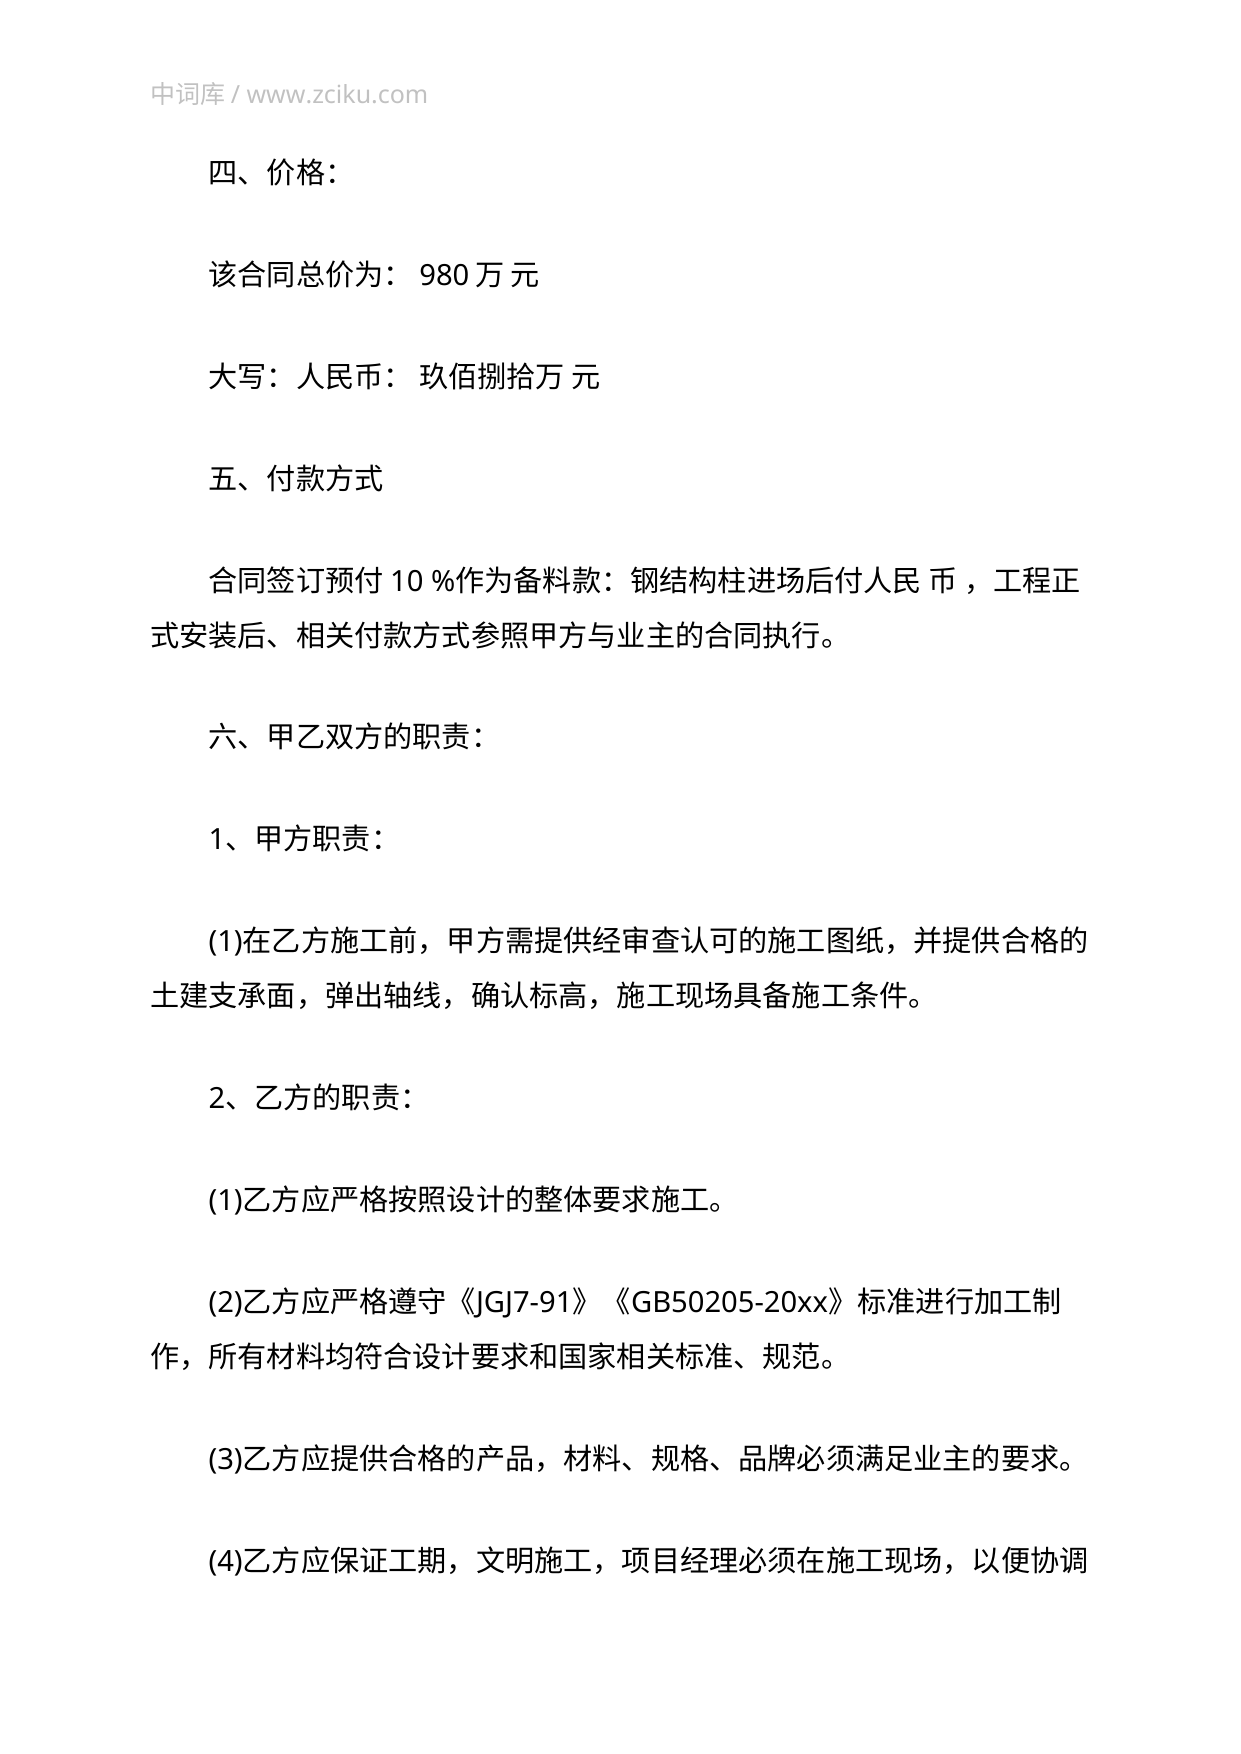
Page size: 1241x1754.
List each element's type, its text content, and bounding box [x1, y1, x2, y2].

text (1)在乙方施工前，甲方需提供经审查认可的施工图纸，并提供合格的土建支承面，弹出轴线，确认标高，施工现场具备施工条件。 [150, 918, 1090, 1015]
text 四、价格： [150, 150, 1090, 192]
text 大写：人民币： 玖佰捌拾万 元 [150, 354, 1090, 396]
text 2、乙方的职责： [150, 1074, 1090, 1117]
text 合同签订预付 10 %作为备料款：钢结构柱进场后付人民 币 ，工程正式安装后、相关付款方式参照甲方与业主的合同执行。 [150, 557, 1090, 654]
text (3)乙方应提供合格的产品，材料、规格、品牌必须满足业主的要求。 [150, 1435, 1090, 1478]
text 1、甲方职责： [150, 816, 1090, 858]
text (2)乙方应严格遵守《JGJ7-91》《GB50205-20xx》标准进行加工制作，所有材料均符合设计要求和国家相关标准、规范。 [150, 1278, 1090, 1376]
text 五、付款方式 [150, 456, 1090, 498]
text (1)乙方应严格按照设计的整体要求施工。 [150, 1177, 1090, 1219]
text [150, 1537, 1090, 1580]
text 该合同总价为： 980万 元 [150, 252, 1090, 294]
text 六、甲乙双方的职责： [150, 714, 1090, 756]
